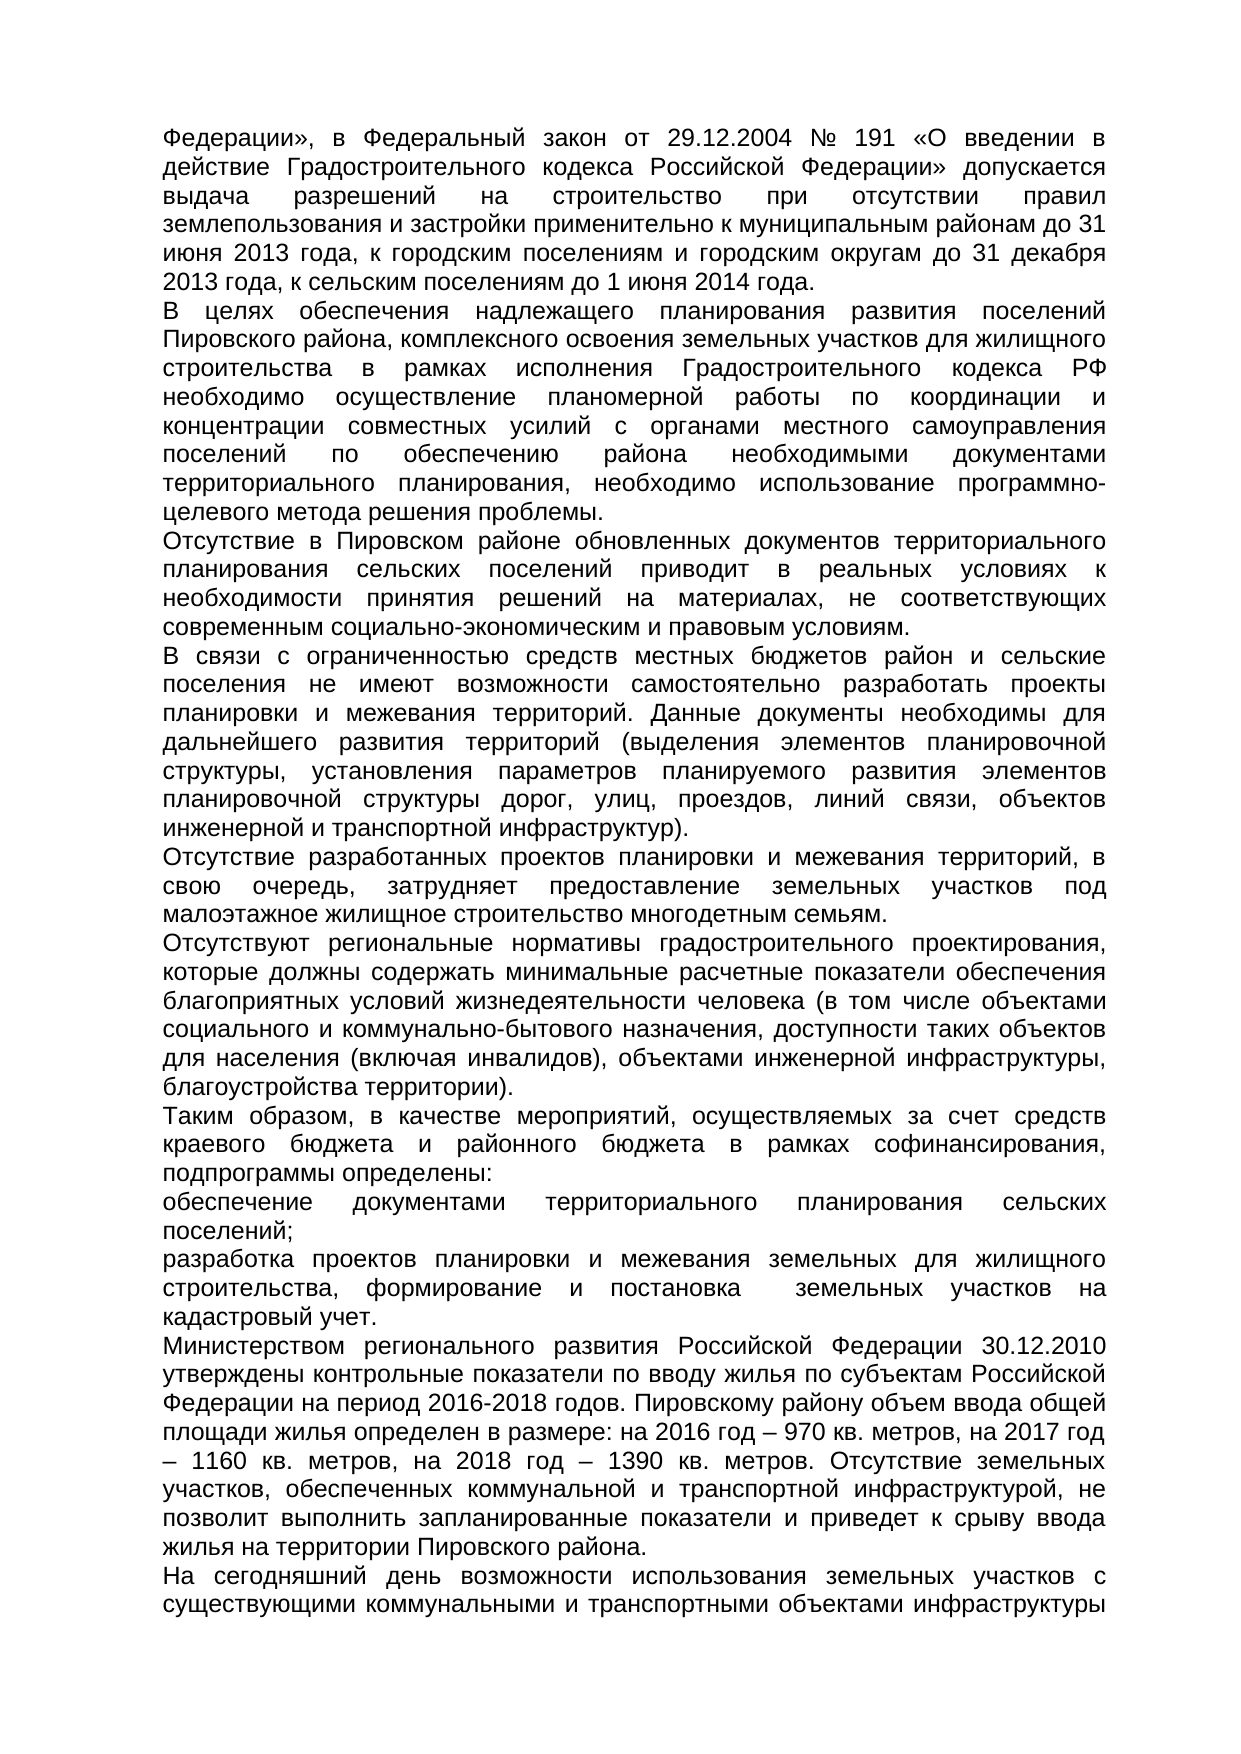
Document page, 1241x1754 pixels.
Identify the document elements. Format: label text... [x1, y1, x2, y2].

text В связи с ограниченностью средств местных бюджетов район и сельские поселения не имеют возможности самостоятельно разработать проекты планировки и межевания территорий. Данные документы необходимы для дальнейшего развития территорий (выделения элементов планировочной структуры, установления параметров планируемого развития элементов планировочной структуры дорог, улиц, проездов, линий связи, объектов инженерной и транспортной инфраструктур). [162, 641, 1107, 842]
text Министерством регионального развития Российской Федерации утверждены контрольные показатели по вводу жилья по субъектам Российской Федерации на период 2016-2018 годов. Пировскому району объем ввода общей площади жилья определен в размере: на 2016 год – 970 кв. метров, на 2017 год – 1160 кв. метров, на 2018 год – 1390 кв. метров. Отсутствие земельных участков, обеспеченных коммунальной и транспортной инфраструктурой, не позволит выполнить запланированные показатели и приведет к срыву ввода жилья на территории Пировского района. [162, 1331, 1107, 1561]
text В целях обеспечения надлежащего планирования развития поселений Пировского района, комплексного освоения земельных участков для жилищного строительства в рамках исполнения Градостроительного кодекса РФ необходимо осуществление планомерной работы по координации и концентрации совместных усилий с органами местного самоуправления поселений по обеспечению района необходимыми документами территориального планирования, необходимо использование программно-целевого метода решения проблемы. [162, 296, 1107, 526]
text Таким образом, в качестве мероприятий, осуществляемых за счет средств краевого бюджета и районного бюджета в рамках софинансирования, подпрограммы определены: [162, 1101, 1107, 1187]
text разработка проектов планировки и межевания земельных для жилищного строительства, формирование и постановка земельных участков на кадастровый учет. [162, 1244, 1107, 1331]
text Отсутствие в Пировском районе обновленных документов территориального планирования сельских поселений приводит в реальных условиях к необходимости принятия решений на материалах, не соответствующих современным социально-экономическим и правовым условиям. [162, 526, 1107, 641]
text Отсутствие разработанных проектов планировки и межевания территорий, в свою очередь, затрудняет предоставление земельных участков под малоэтажное жилищное строительство многодетным семьям. [162, 842, 1107, 928]
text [162, 123, 1107, 296]
text Отсутствуют региональные нормативы градостроительного проектирования, которые должны содержать минимальные расчетные показатели обеспечения благоприятных условий жизнедеятельности человека (в том числе объектами социального и коммунально-бытового назначения, доступности таких объектов для населения (включая инвалидов), объектами инженерной инфраструктуры, благоустройства территории). [162, 928, 1107, 1101]
text обеспечение документами территориального планирования сельских поселений; [162, 1187, 1107, 1244]
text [162, 1561, 1107, 1618]
